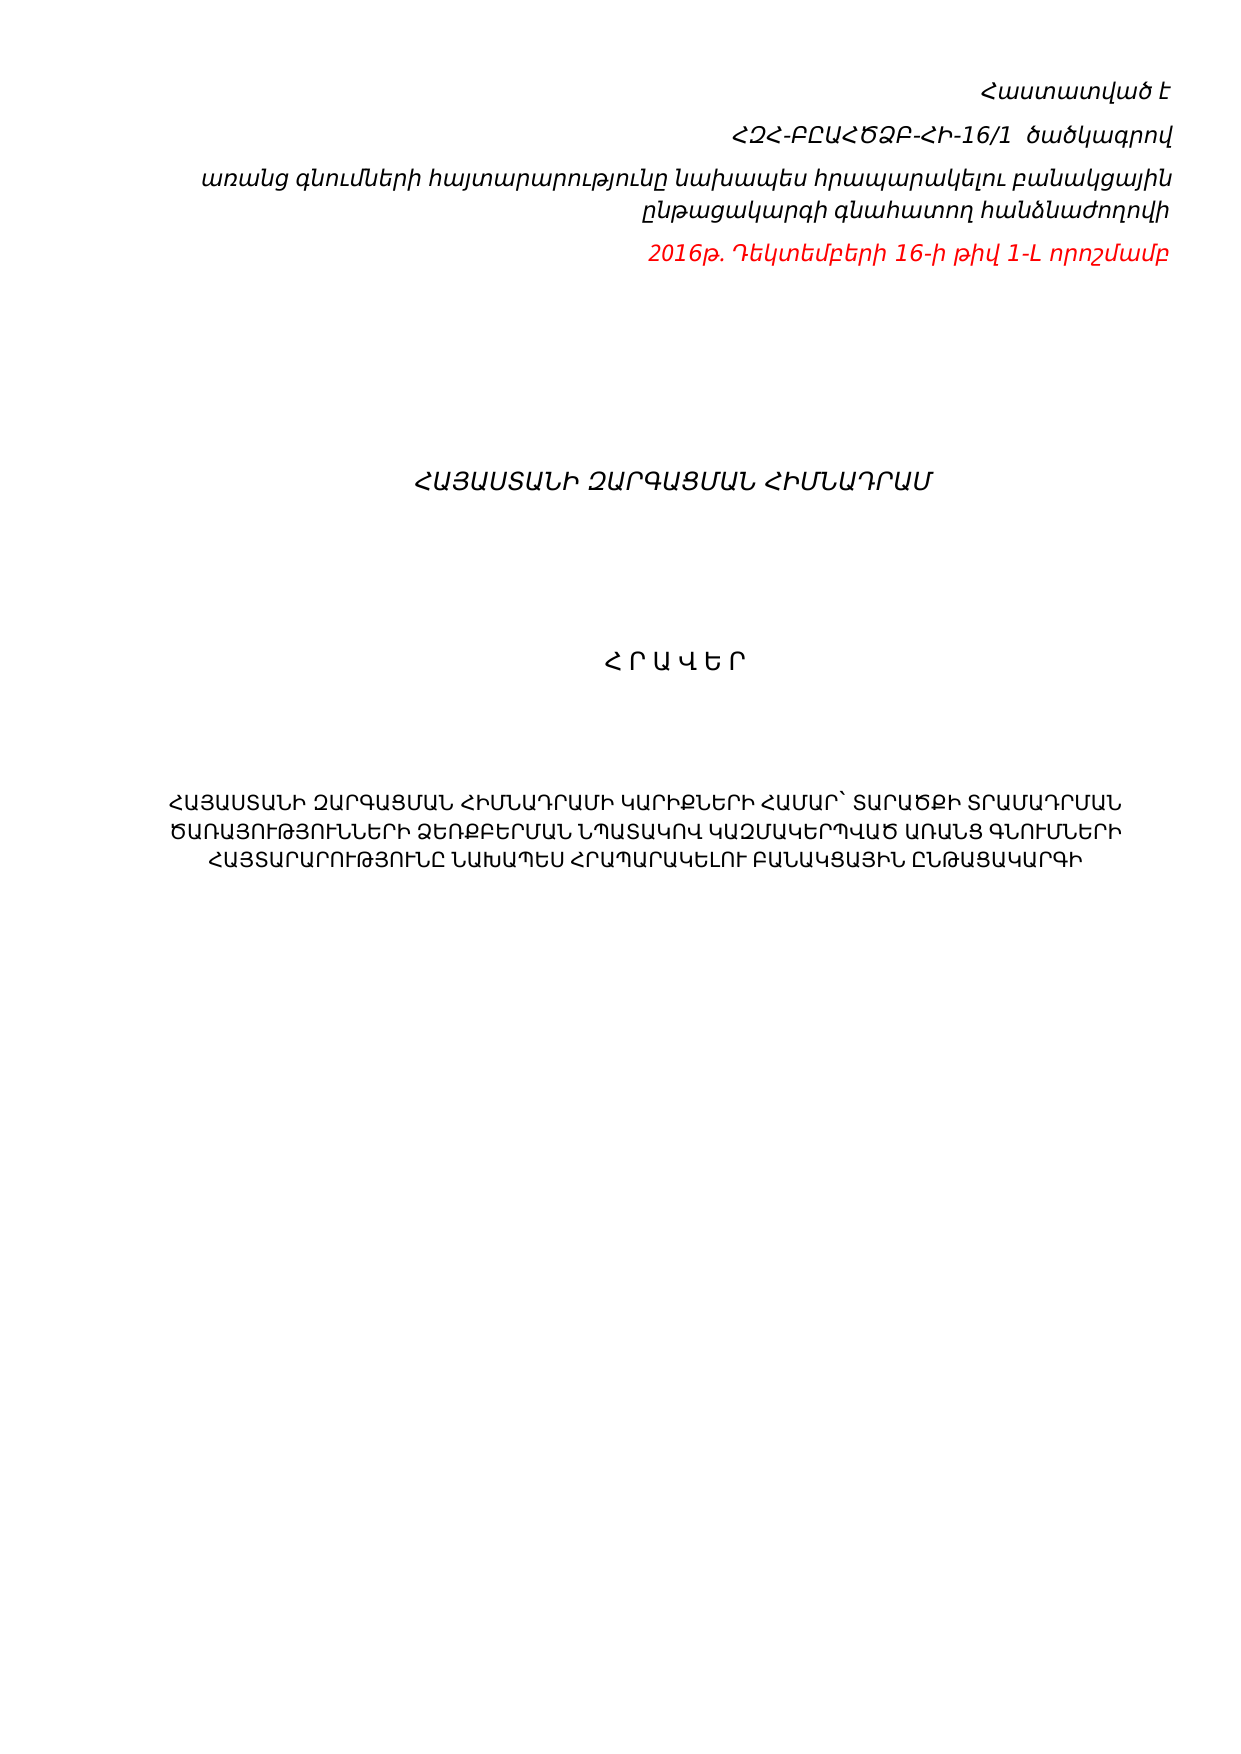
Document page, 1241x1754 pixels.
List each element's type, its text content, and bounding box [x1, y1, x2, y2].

text ՀԱՅԱՍՏԱՆԻ ԶԱՐԳԱՑՄԱՆ ՀԻՄՆԱԴՐԱՄ [118, 467, 1173, 497]
text 2016թ. Դեկտեմբերի 16-ի թիվ 1-Լ որոշմամբ [118, 237, 1173, 269]
text Հաստատված է [118, 75, 1173, 106]
text Հ Ր Ա Վ Ե Ր [118, 643, 1173, 677]
text ՀԶՀ-ԲԸԱՀԾՁԲ-ՀԻ-16/1 ծածկագրով [118, 119, 1173, 150]
text ՀԱՅԱՍՏԱՆԻ ԶԱՐԳԱՑՄԱՆ ՀԻՄՆԱԴՐԱՄԻ ԿԱՐԻՔՆԵՐԻ ՀԱՄԱՐ` ՏԱՐԱԾՔԻ ՏՐԱՄԱԴՐՄԱՆ ԾԱՌԱՅՈՒԹՅՈՒՆՆԵՐԻ ՁԵՌՔԲԵՐՄԱՆ ՆՊԱՏԱԿՈՎ ԿԱԶՄԱԿԵՐՊՎԱԾ ԱՌԱՆՑ ԳՆՈՒՄՆԵՐԻ ՀԱՅՏԱՐԱՐՈՒԹՅՈՒՆԸ ՆԱԽԱՊԵՍ ՀՐԱՊԱՐԱԿԵԼՈՒ ԲԱՆԱԿՑԱՅԻՆ ԸՆԹԱՑԱԿԱՐԳԻ [118, 783, 1173, 874]
text առանց գնումների հայտարարությունը նախապես հրապարակելու բանակցային ընթացակարգի գնահատող հանձնաժողովի [118, 162, 1173, 225]
